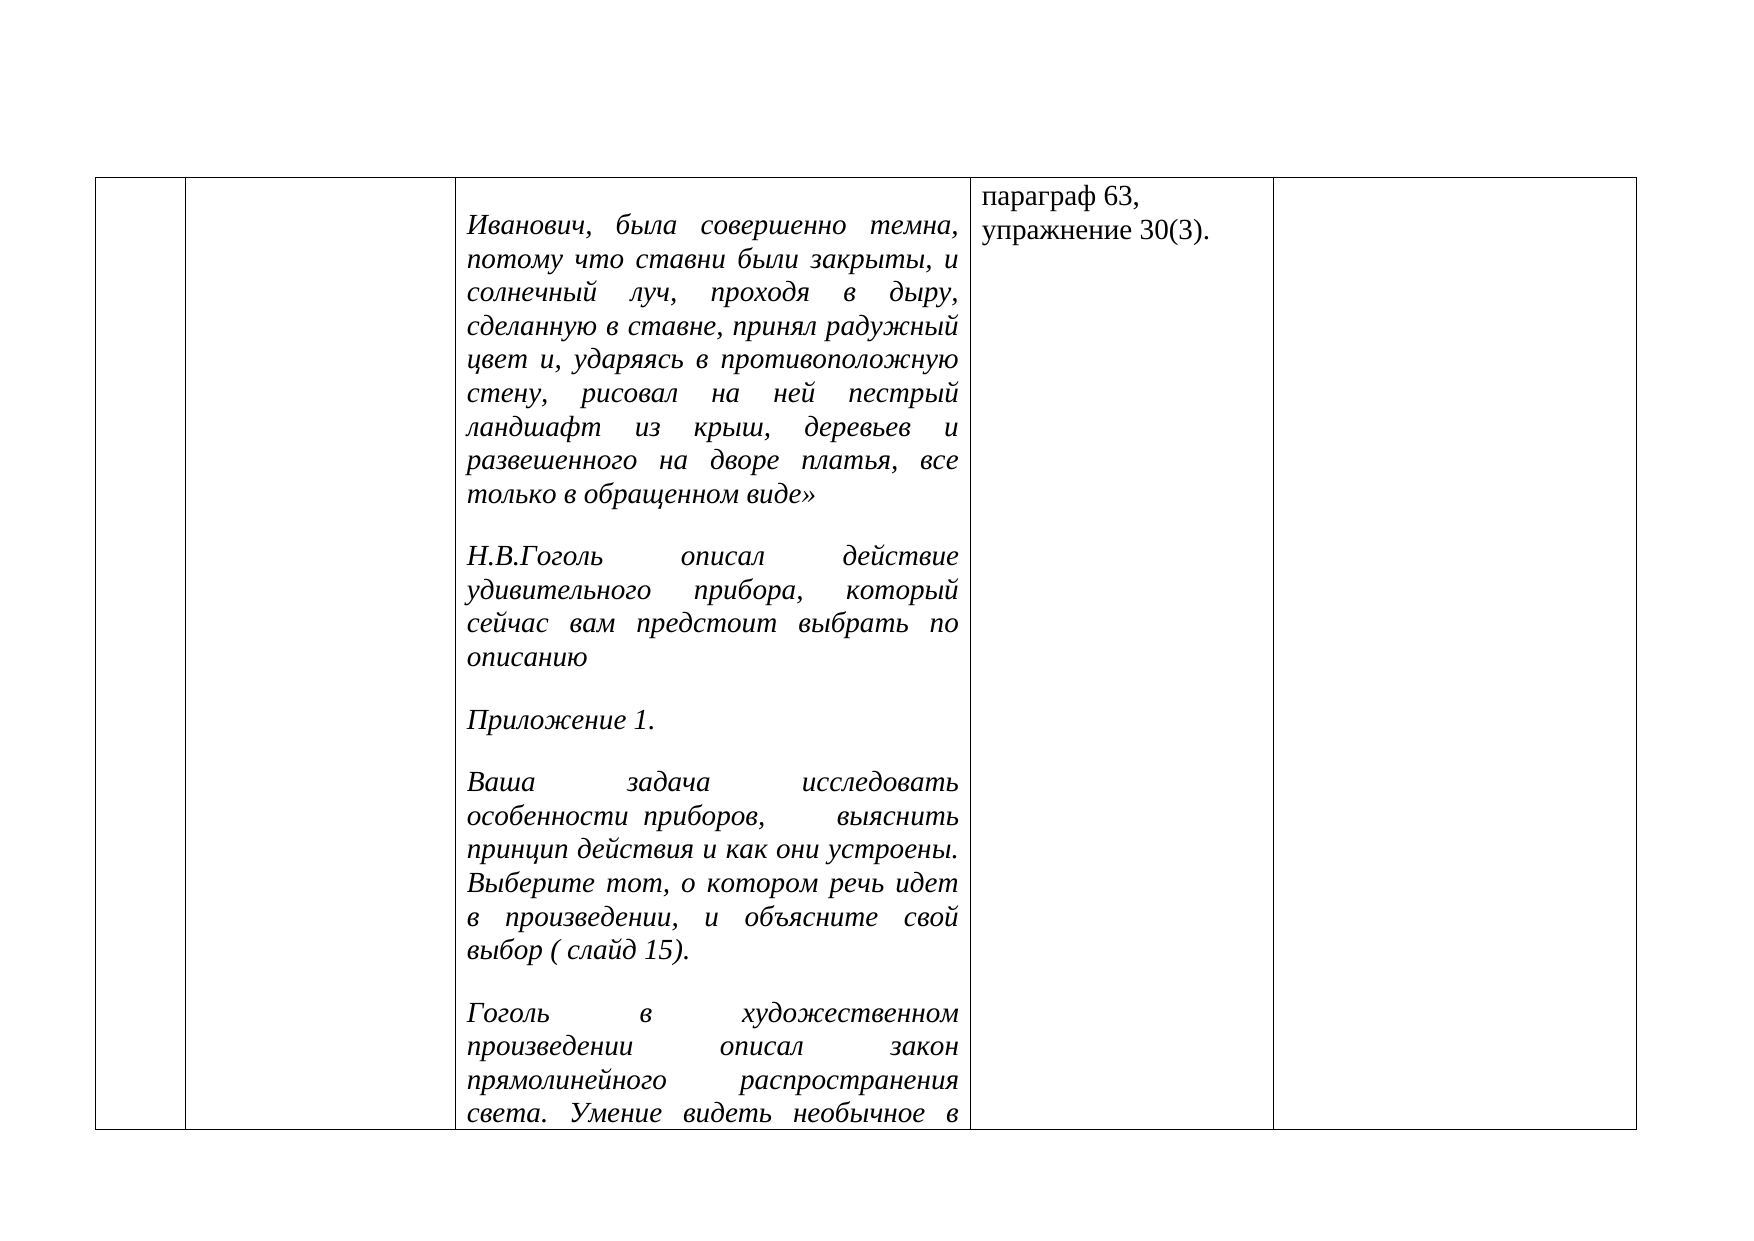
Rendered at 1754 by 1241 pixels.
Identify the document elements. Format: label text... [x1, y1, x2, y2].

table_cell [971, 178, 1273, 1129]
table_cell 3 [96, 178, 185, 1129]
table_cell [1274, 178, 1636, 1129]
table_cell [186, 178, 455, 1129]
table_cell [456, 178, 970, 1129]
